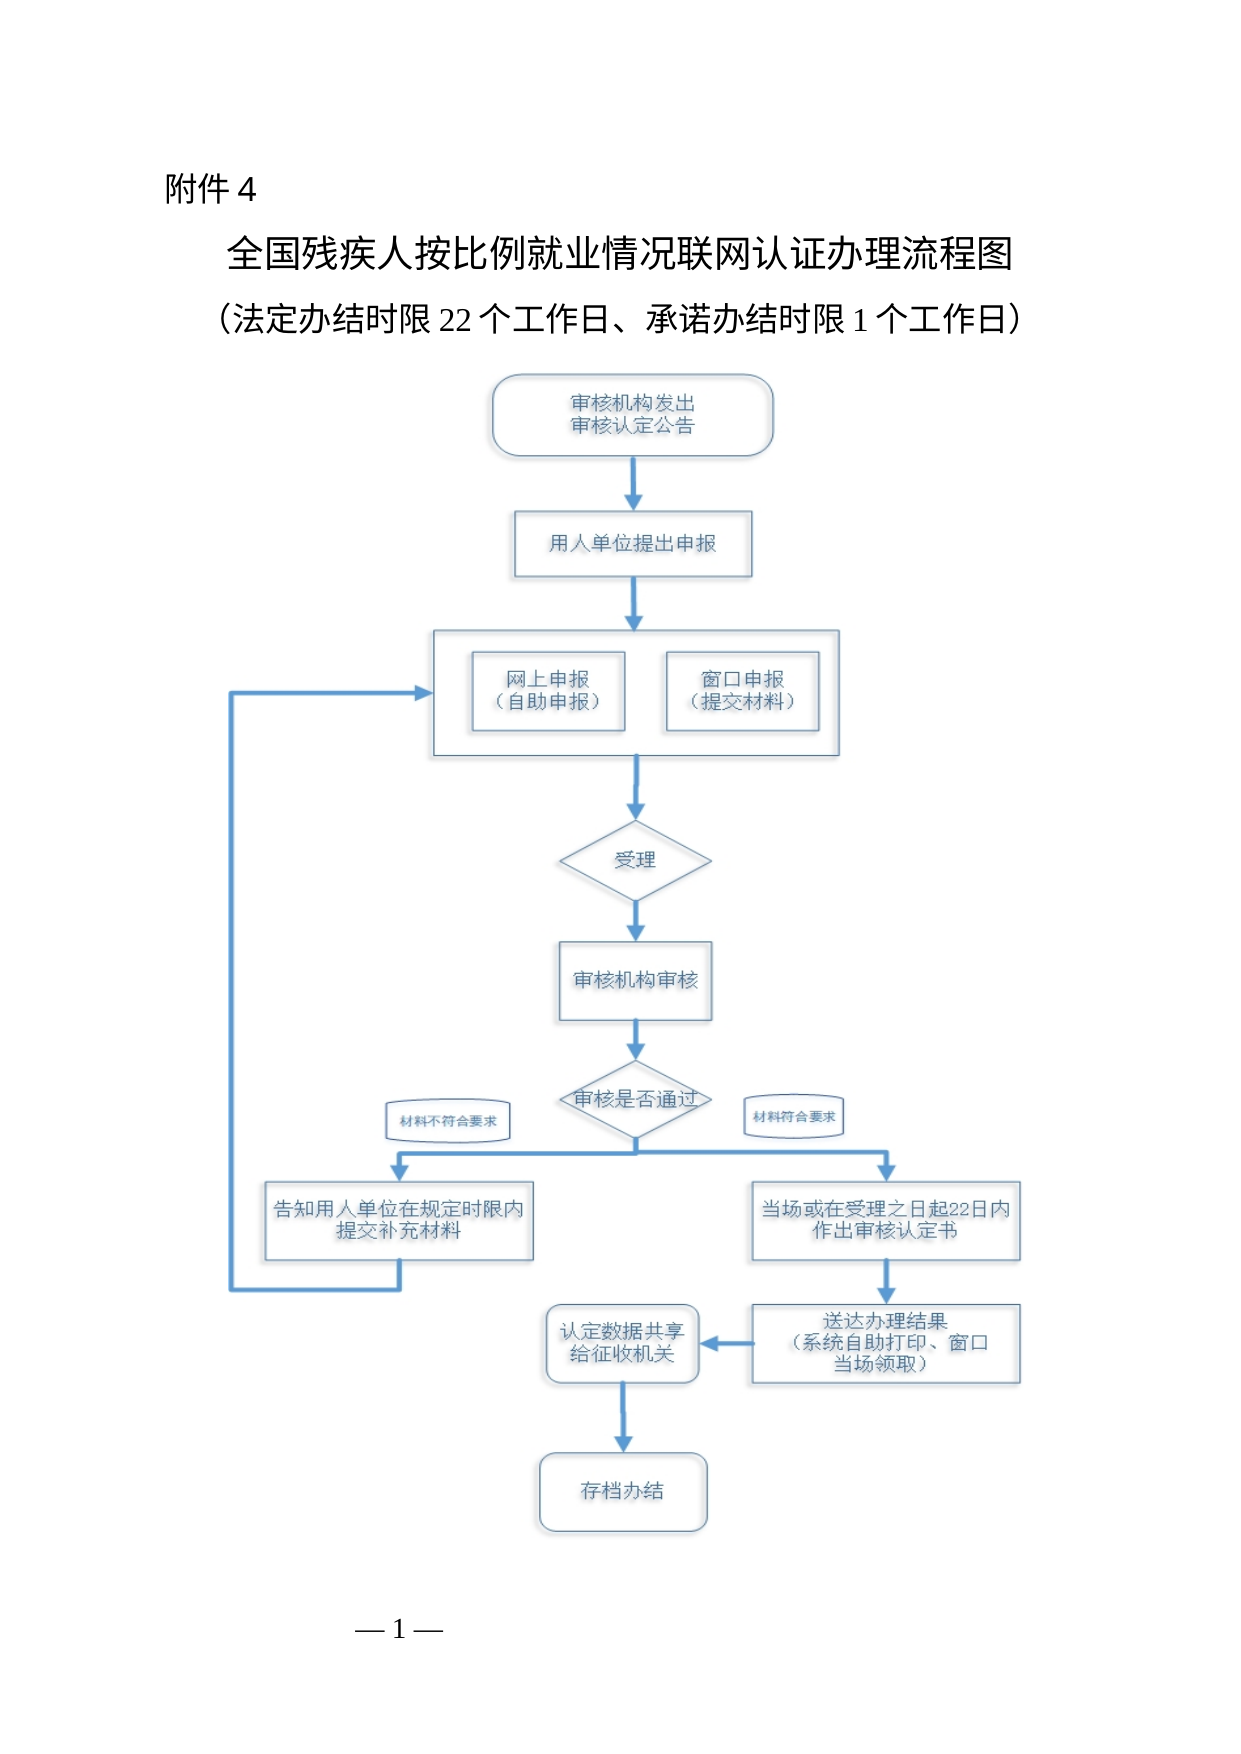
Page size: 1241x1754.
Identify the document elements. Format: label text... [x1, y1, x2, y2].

text （法定办结时限22个工作日、承诺办结时限1个工作日） [164, 284, 1076, 349]
text 全国残疾人按比例就业情况联网认证办理流程图 [164, 219, 1076, 284]
picture [228, 370, 1026, 1542]
text 附件4 [164, 154, 1076, 219]
